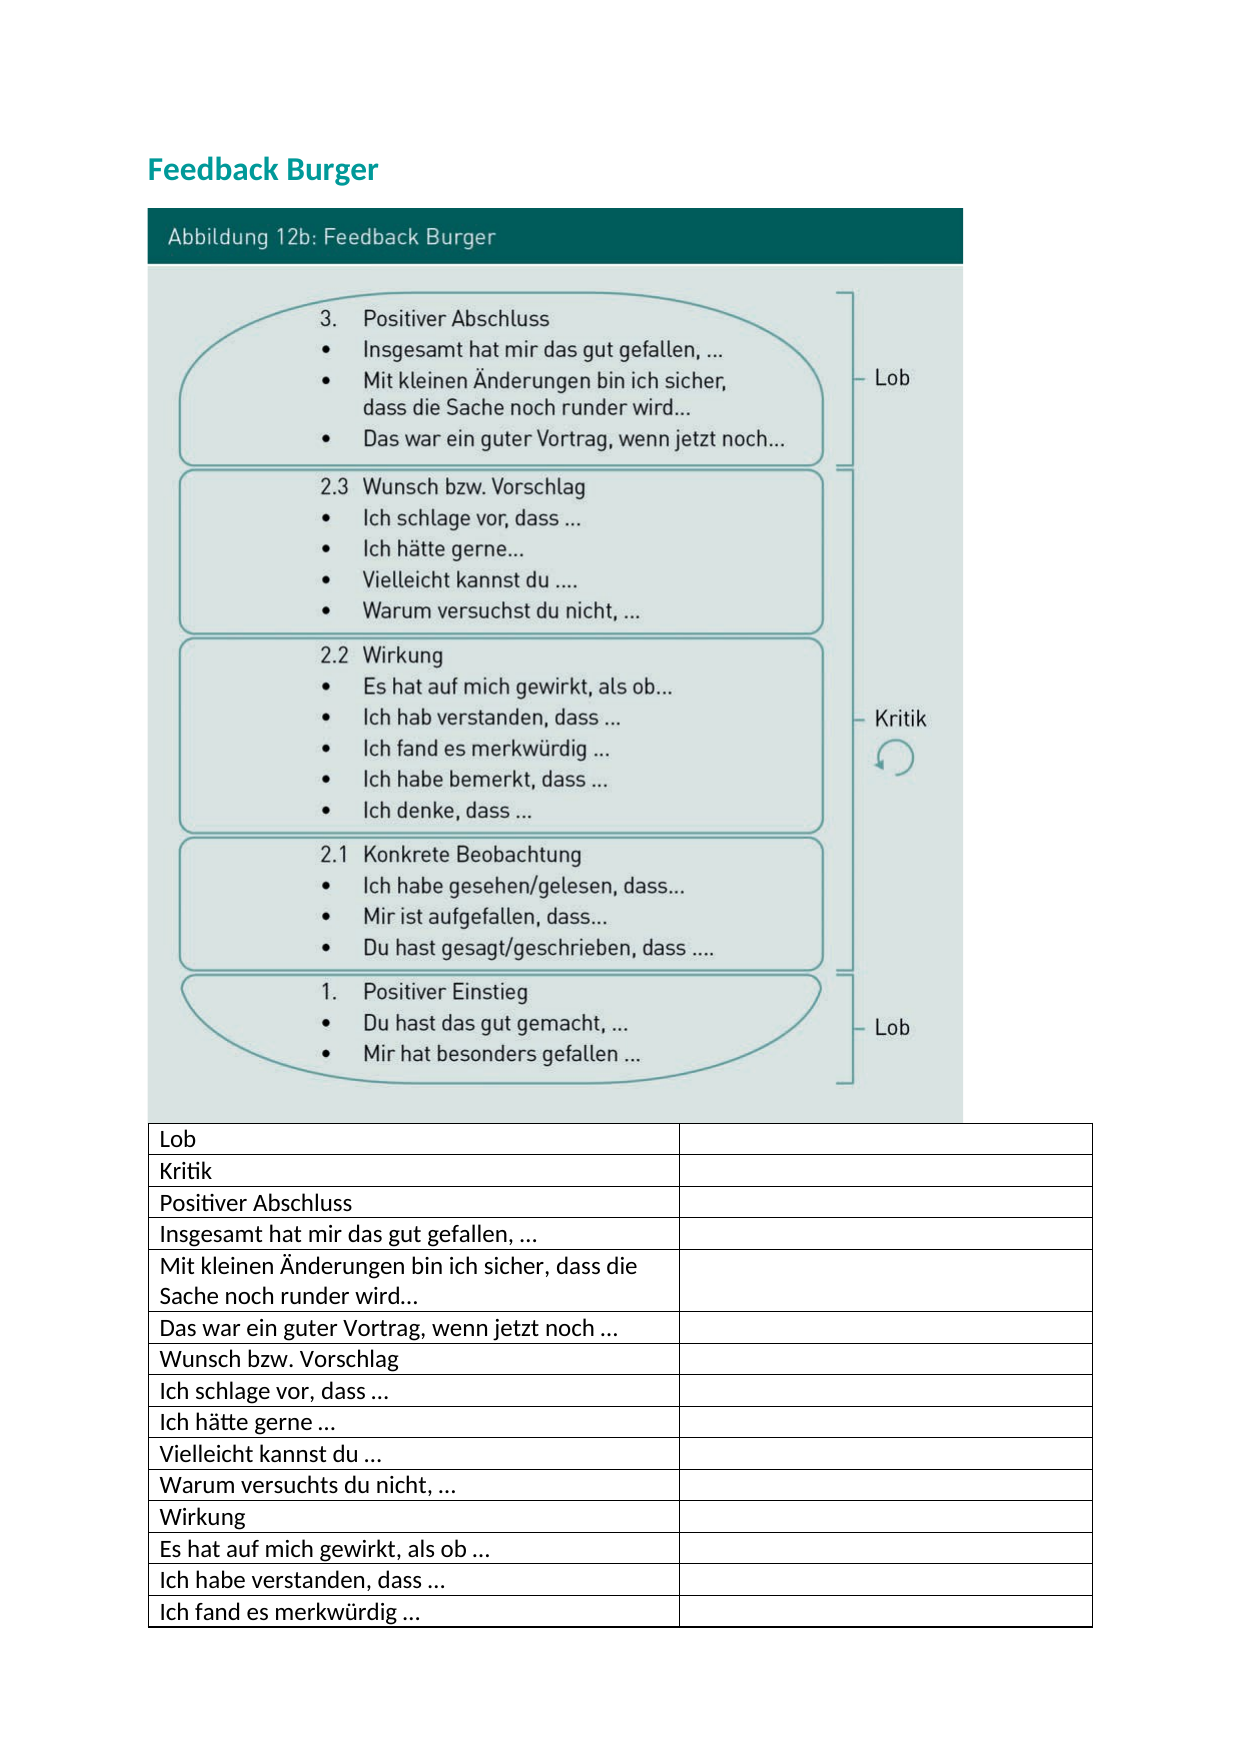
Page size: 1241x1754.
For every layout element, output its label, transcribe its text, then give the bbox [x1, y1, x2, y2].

table_cell Kritik [149, 1155, 679, 1186]
table_header [680, 1124, 1092, 1154]
picture [147, 208, 964, 1123]
table_cell [680, 1470, 1092, 1500]
table_cell Wirkung [149, 1501, 679, 1532]
table_cell [680, 1596, 1092, 1626]
table_cell Das war ein guter Vortrag, wenn jetzt noch … [149, 1312, 679, 1342]
table_cell Ich fand es merkwürdig … [149, 1596, 679, 1626]
table_cell [680, 1218, 1092, 1249]
table_cell Ich habe verstanden, dass … [149, 1564, 679, 1595]
table_cell [680, 1312, 1092, 1342]
table_cell Wunsch bzw. Vorschlag [149, 1344, 679, 1374]
table_cell Warum versuchts du nicht, … [149, 1470, 679, 1500]
table_cell [680, 1155, 1092, 1186]
table_cell [680, 1501, 1092, 1532]
table_cell [680, 1375, 1092, 1406]
table_cell Insgesamt hat mir das gut gefallen, … [149, 1218, 679, 1249]
table_cell [680, 1438, 1092, 1469]
table_cell Ich schlage vor, dass … [149, 1375, 679, 1406]
table_cell [680, 1533, 1092, 1563]
table_header Lob [149, 1124, 679, 1154]
table_cell [680, 1407, 1092, 1437]
table_cell Ich hätte gerne … [149, 1407, 679, 1437]
table_cell Positiver Abschluss [149, 1187, 679, 1217]
table_cell [680, 1564, 1092, 1595]
table_cell Mit kleinen Änderungen bin ich sicher, dass die Sache noch runder wird… [149, 1250, 679, 1311]
table_cell [680, 1250, 1092, 1311]
table_cell [680, 1187, 1092, 1217]
table_cell Es hat auf mich gewirkt, als ob … [149, 1533, 679, 1563]
table_cell Vielleicht kannst du … [149, 1438, 679, 1469]
table_cell [680, 1344, 1092, 1374]
text Feedback Burger [148, 148, 1093, 188]
